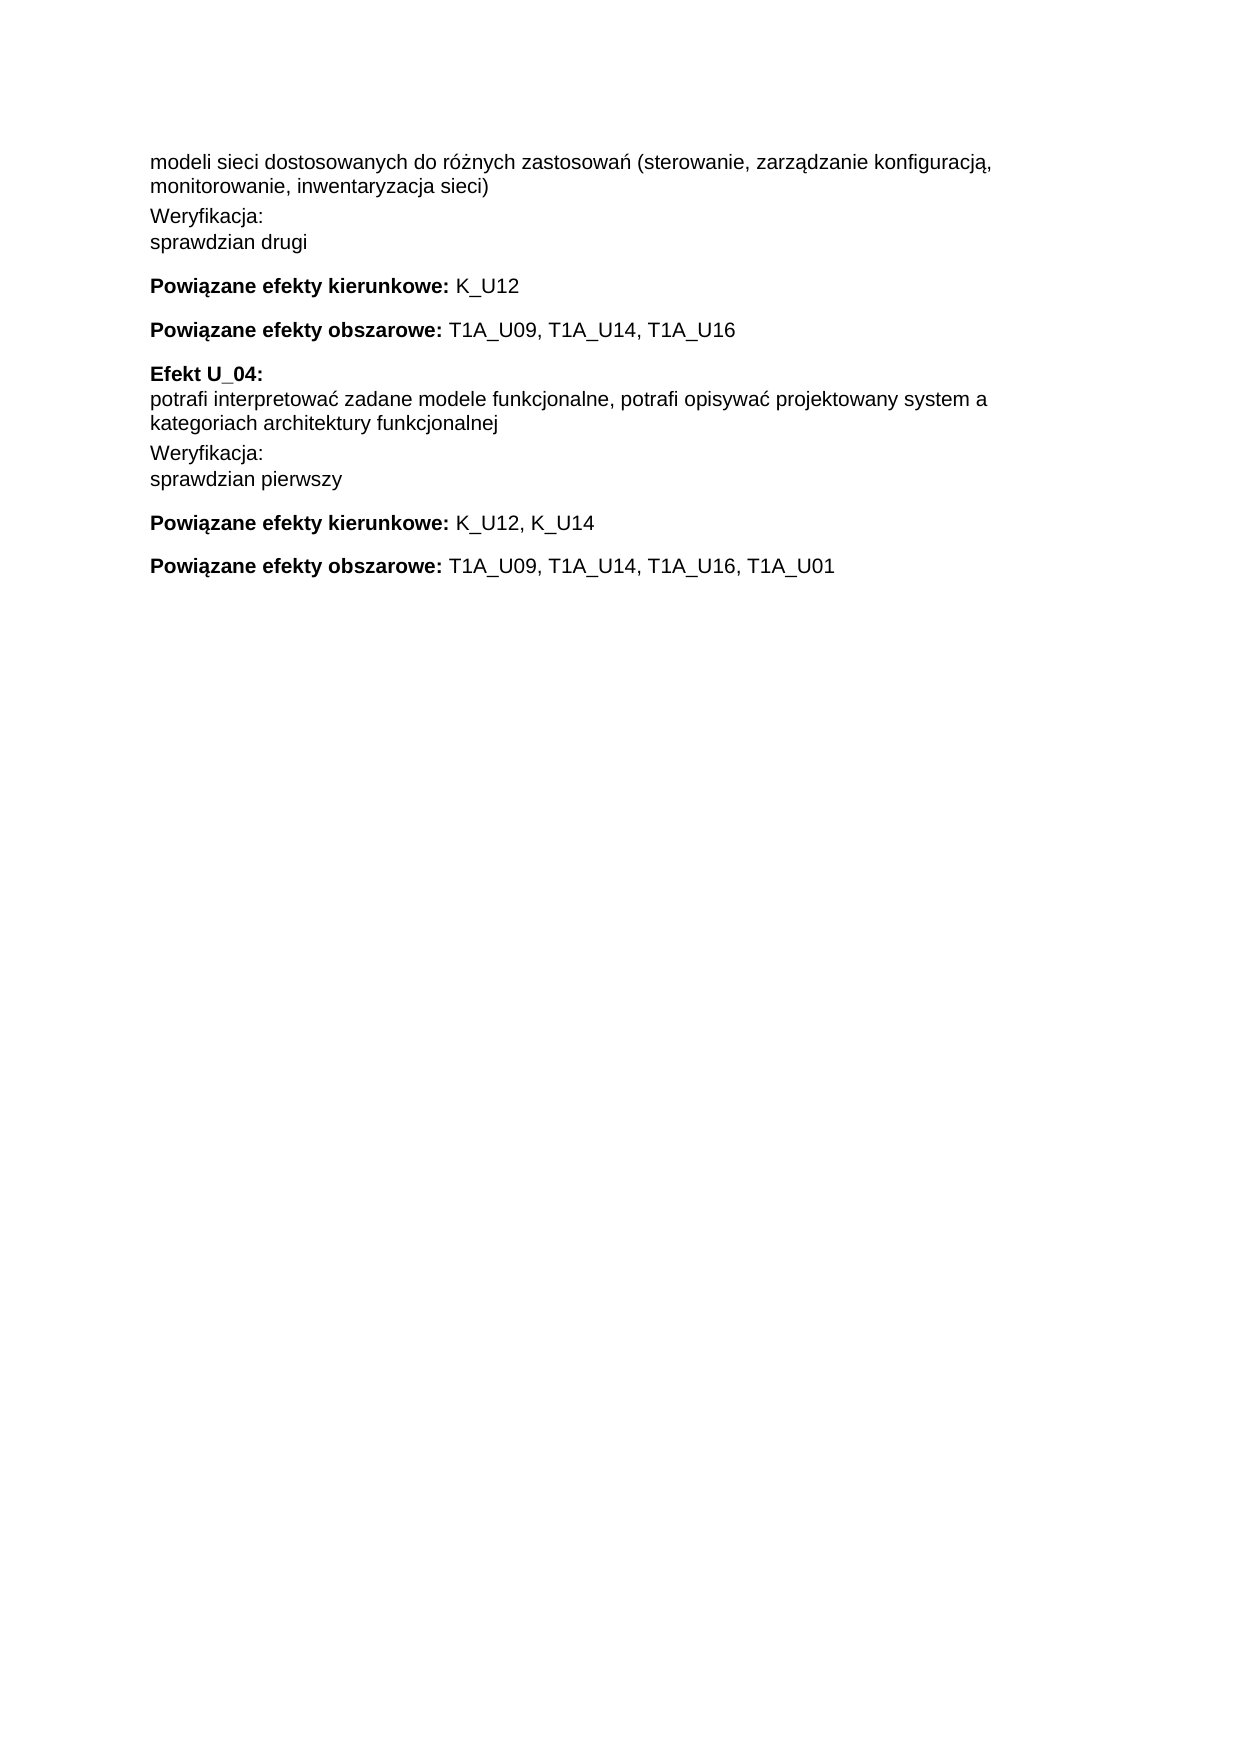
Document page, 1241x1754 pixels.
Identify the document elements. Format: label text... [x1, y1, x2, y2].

text Efekt U_04: [150, 361, 1090, 385]
text Powiązane efekty obszarowe: T1A_U09, T1A_U14, T1A_U16 [150, 318, 1090, 342]
text Weryfikacja: [150, 441, 1090, 464]
text potrafi interpretować zadane modele funkcjonalne, potrafi opisywać projektowany system a kategoriach architektury funkcjonalnej [150, 386, 1090, 434]
text Weryfikacja: [150, 204, 1090, 228]
text sprawdzian drugi [150, 230, 1090, 254]
text sprawdzian pierwszy [150, 467, 1090, 491]
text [150, 150, 1090, 198]
text Powiązane efekty kierunkowe: K_U12 [150, 274, 1090, 298]
text Powiązane efekty kierunkowe: K_U12, K_U14 [150, 510, 1090, 534]
text Powiązane efekty obszarowe: T1A_U09, T1A_U14, T1A_U16, T1A_U01 [150, 554, 1090, 578]
